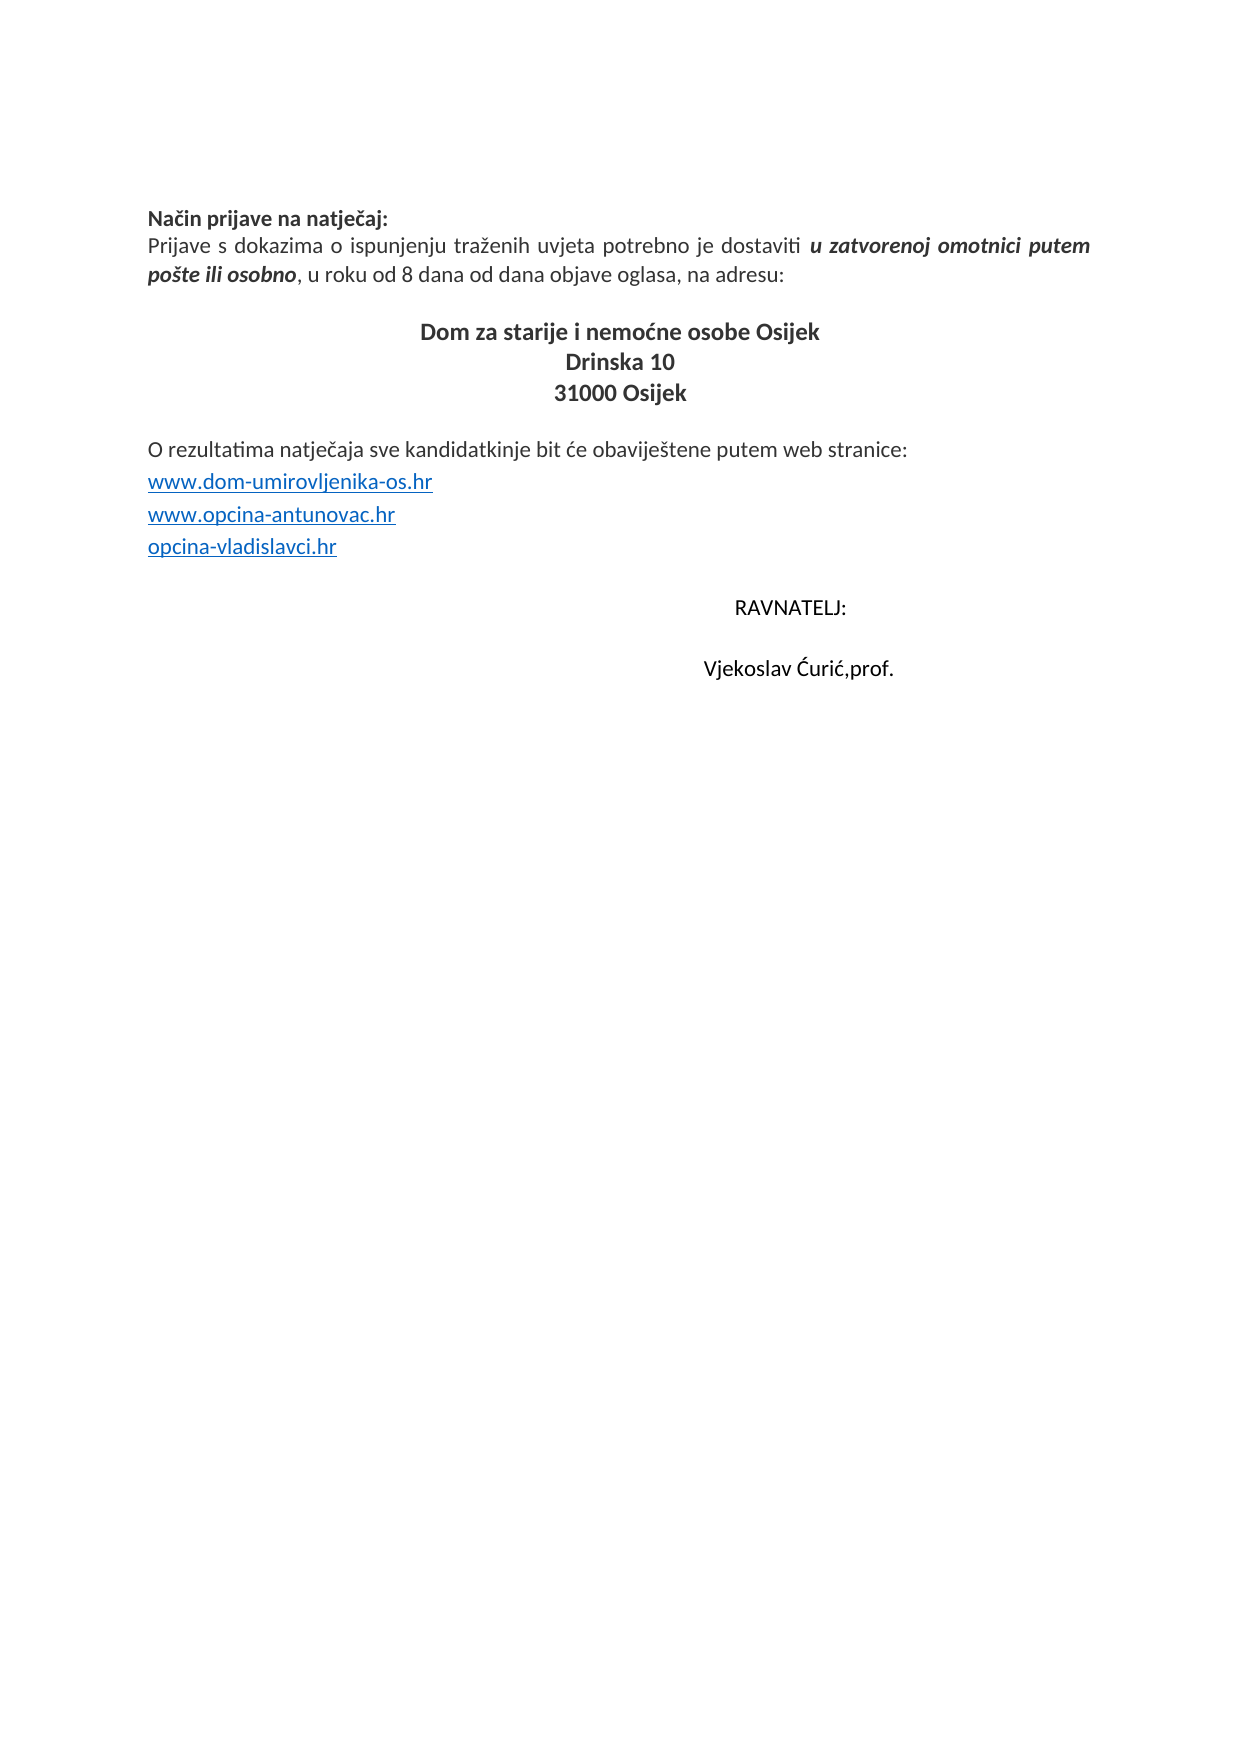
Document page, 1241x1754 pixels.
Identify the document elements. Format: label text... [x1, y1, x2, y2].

text Vjekoslav Ćurić,prof. [148, 654, 1093, 683]
text Drinska 10 [148, 346, 1093, 377]
text Prijave s dokazima o ispunjenju traženih uvjeta potrebno je dostaviti u zatvorenoj omotnici putem pošte ili osobno, u roku od 8 dana od dana objave oglasa, na adresu: [148, 232, 1093, 288]
text RAVNATELJ: [148, 593, 1093, 621]
text Dom za starije i nemoćne osobe Osijek [148, 316, 1093, 346]
text opcina-vladislavci.hr [148, 532, 1093, 560]
text www.opcina-antunovac.hr [148, 500, 1093, 528]
text 31000 Osijek [148, 377, 1093, 407]
text O rezultatima natječaja sve kandidatkinje bit će obaviještene putem web stranice: [148, 435, 1093, 463]
text www.dom-umirovljenika-os.hr [148, 467, 1093, 496]
text Način prijave na natječaj: [148, 204, 1070, 232]
